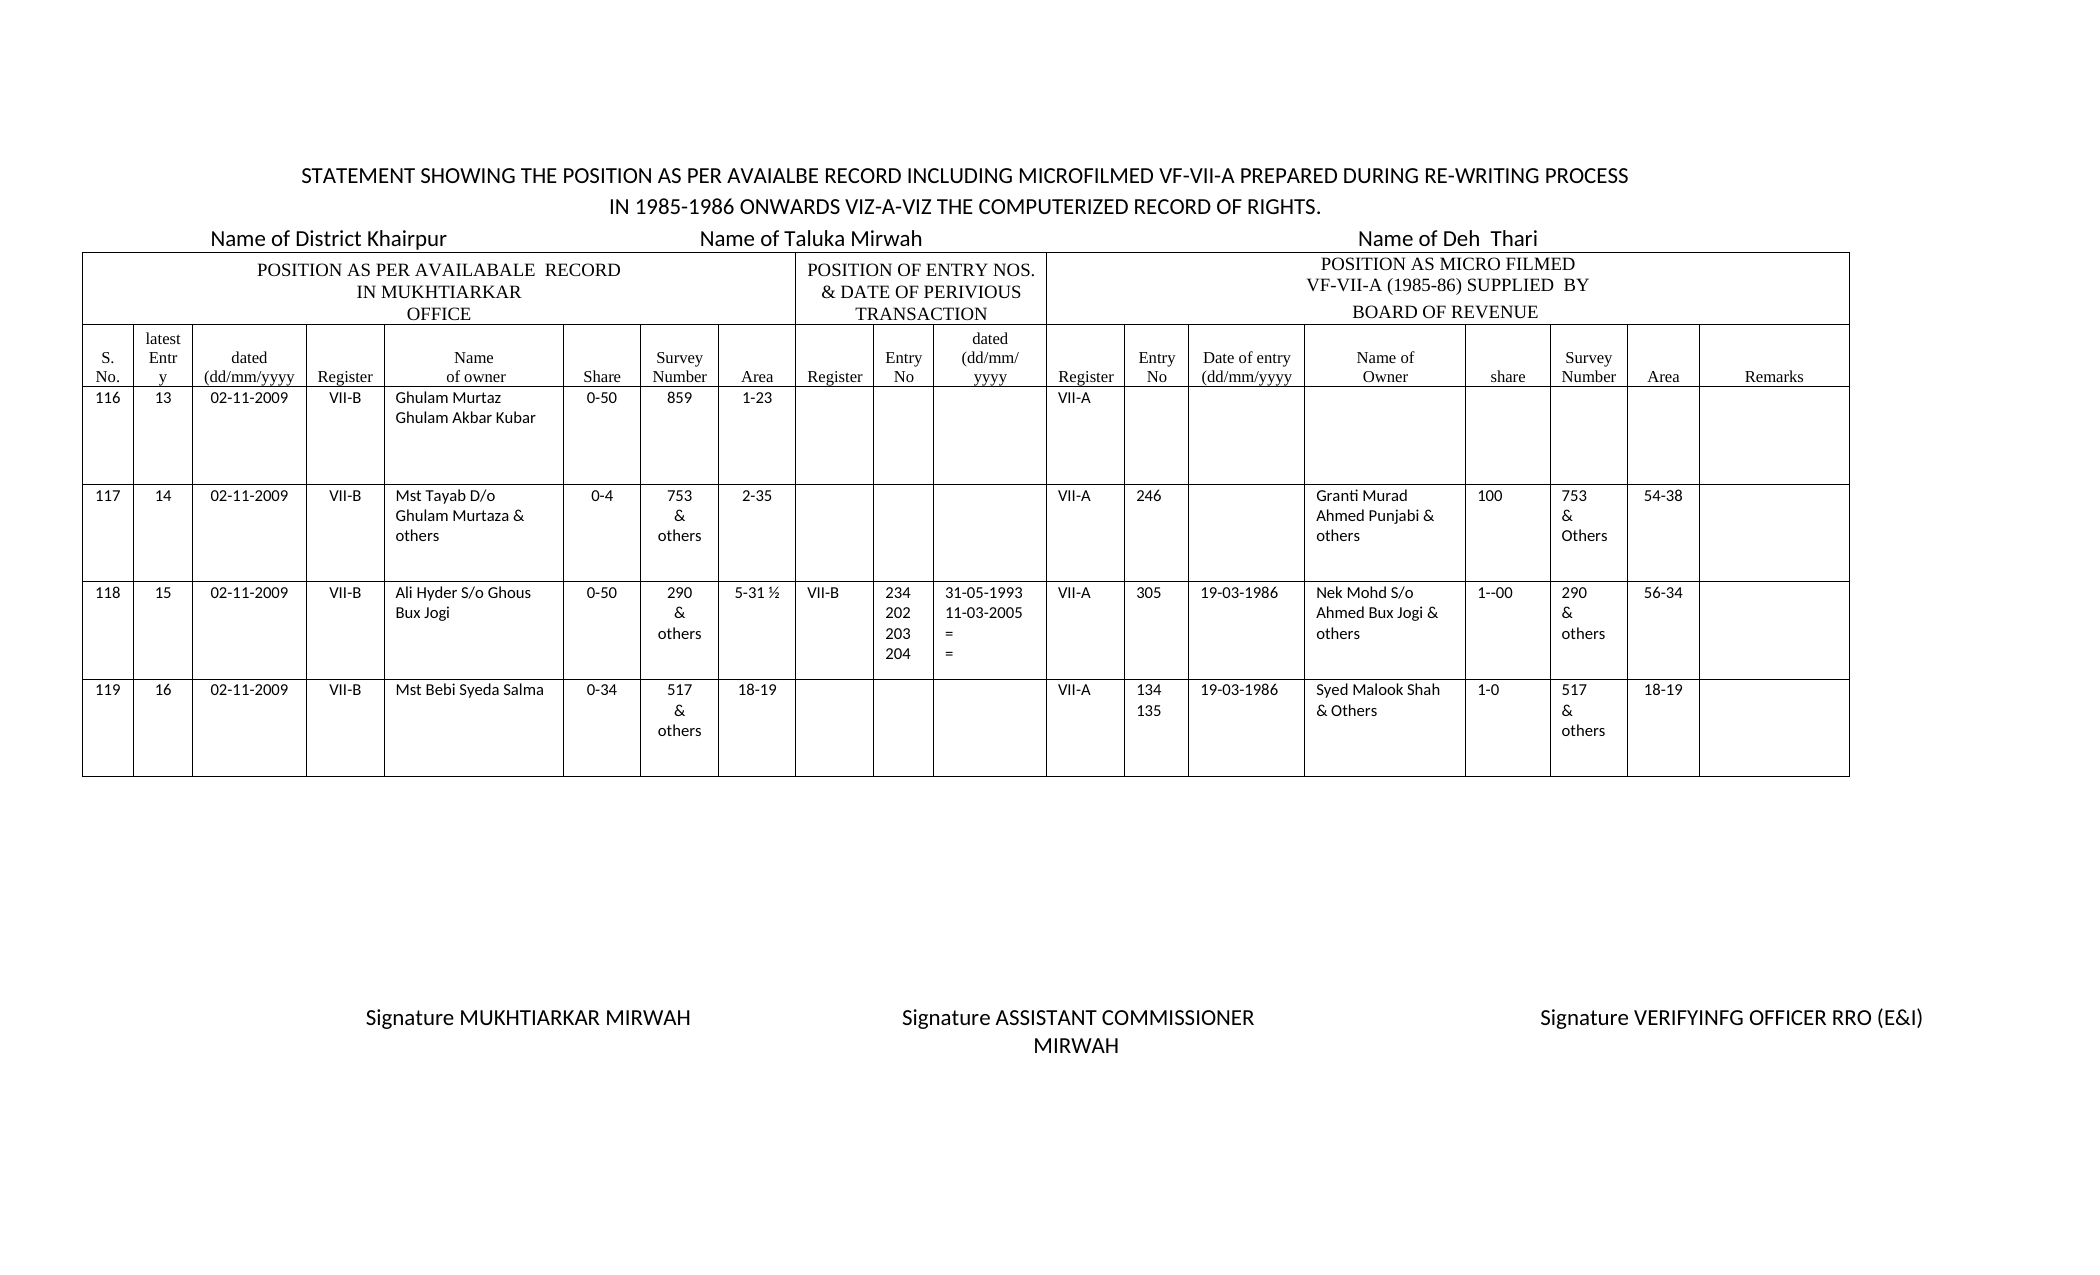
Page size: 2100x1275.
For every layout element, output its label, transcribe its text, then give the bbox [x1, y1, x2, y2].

table_cell POSITION AS MICRO FILMED VF-VII-A (1985-86) SUPPLIED BY BOARD OF REVENUE [1047, 253, 1849, 324]
table_cell Mst Bebi Syeda Salma [385, 680, 563, 776]
table_cell Name of owner [385, 325, 563, 386]
table_cell Survey Number [1551, 325, 1627, 386]
table_cell [796, 485, 873, 581]
table_cell Register [796, 325, 873, 386]
table_cell [1189, 387, 1304, 484]
table_cell [1466, 387, 1550, 484]
table_cell VII-A [1047, 485, 1124, 581]
table_cell 0-50 [564, 582, 640, 679]
table_cell 18-19 [719, 680, 795, 776]
table_cell [1551, 387, 1627, 484]
table_cell VII-B [307, 387, 384, 484]
table_cell [934, 680, 1046, 776]
table_cell VII-A [1047, 582, 1124, 679]
table_cell Register [1047, 325, 1124, 386]
table_cell [1189, 485, 1304, 581]
table_cell Entry No [1125, 325, 1188, 386]
table_cell Granti Murad Ahmed Punjabi & others [1305, 485, 1465, 581]
table_cell Area [719, 325, 795, 386]
table_cell 117 [83, 485, 133, 581]
table_cell Remarks [1700, 325, 1849, 386]
table_header STATEMENT SHOWING THE POSITION AS PER AVAIALBE RECORD INCLUDING MICROFILMED VF-VII-A PREPARED DURING RE-WRITING PROCESS [82, 158, 1849, 189]
table_cell VII-A [1047, 387, 1124, 484]
table_cell Name of Deh Thari [1047, 221, 1849, 252]
table_cell Nek Mohd S/o Ahmed Bux Jogi & others [1305, 582, 1465, 679]
table_cell 14 [134, 485, 192, 581]
table_cell 56-34 [1628, 582, 1699, 679]
table_cell Name of Taluka Mirwah [576, 221, 1047, 252]
table_cell Date of entry (dd/mm/yyyy [1189, 325, 1304, 386]
table_cell latest Entry [134, 325, 192, 386]
table_cell Name of Owner [1305, 325, 1465, 386]
table_cell [796, 387, 873, 484]
table_cell Register [307, 325, 384, 386]
table_cell 116 [83, 387, 133, 484]
table_cell 02-11-2009 [193, 485, 306, 581]
table_cell [1305, 387, 1465, 484]
table_cell share [1466, 325, 1550, 386]
table_cell Share [564, 325, 640, 386]
table_cell 753 & Others [1551, 485, 1627, 581]
table_cell 16 [134, 680, 192, 776]
table_cell 13 [134, 387, 192, 484]
table_cell 54-38 [1628, 485, 1699, 581]
table_cell 5-31 ½ [719, 582, 795, 679]
table_cell [1700, 387, 1849, 484]
table_cell 31-05-1993 11-03-2005 = = [934, 582, 1046, 679]
table_cell 19-03-1986 [1189, 680, 1304, 776]
table_cell 15 [134, 582, 192, 679]
table_cell 18-19 [1628, 680, 1699, 776]
table_cell 517 & others [1551, 680, 1627, 776]
table_cell S. No. [83, 325, 133, 386]
table_cell Ghulam Murtaz Ghulam Akbar Kubar [385, 387, 563, 484]
table_cell POSITION AS PER AVAILABALE RECORD IN MUKHTIARKAR OFFICE [83, 253, 795, 324]
table_cell 290 & others [1551, 582, 1627, 679]
table_cell VII-B [307, 582, 384, 679]
table_cell Ali Hyder S/o Ghous Bux Jogi [385, 582, 563, 679]
table_cell VII-A [1047, 680, 1124, 776]
table_cell 119 [83, 680, 133, 776]
table_cell 753 & others [641, 485, 718, 581]
table_cell IN 1985-1986 ONWARDS VIZ-A-VIZ THE COMPUTERIZED RECORD OF RIGHTS. [82, 189, 1849, 221]
table_cell Survey Number [641, 325, 718, 386]
table_cell 02-11-2009 [193, 582, 306, 679]
table_cell 859 [641, 387, 718, 484]
table_cell [874, 387, 933, 484]
table_cell 118 [83, 582, 133, 679]
table_cell [796, 680, 873, 776]
table_cell 1--00 [1466, 582, 1550, 679]
table_cell 0-50 [564, 387, 640, 484]
table_cell 246 [1125, 485, 1188, 581]
table_cell [1700, 582, 1849, 679]
table_cell 305 [1125, 582, 1188, 679]
table_cell 02-11-2009 [193, 387, 306, 484]
table_cell 0-34 [564, 680, 640, 776]
table_cell dated (dd/mm/yyyy [193, 325, 306, 386]
table_cell Name of District Khairpur [82, 221, 576, 252]
table_cell 1-23 [719, 387, 795, 484]
table_cell [874, 680, 933, 776]
table_cell [1628, 387, 1699, 484]
table_cell 1-0 [1466, 680, 1550, 776]
table_cell 2-35 [719, 485, 795, 581]
table_cell Mst Tayab D/o Ghulam Murtaza & others [385, 485, 563, 581]
table_cell 134 135 [1125, 680, 1188, 776]
table_cell 517 & others [641, 680, 718, 776]
table_cell [934, 387, 1046, 484]
table_cell VII-B [307, 485, 384, 581]
table_cell 234 202 203 204 [874, 582, 933, 679]
table_cell 290 & others [641, 582, 718, 679]
table_cell 100 [1466, 485, 1550, 581]
table_cell VII-B [307, 680, 384, 776]
table_cell 02-11-2009 [193, 680, 306, 776]
table_cell [1700, 680, 1849, 776]
table_cell 19-03-1986 [1189, 582, 1304, 679]
table_cell VII-B [796, 582, 873, 679]
table_cell 0-4 [564, 485, 640, 581]
table_cell Area [1628, 325, 1699, 386]
table_cell Syed Malook Shah & Others [1305, 680, 1465, 776]
table_cell [1700, 485, 1849, 581]
table_cell [934, 485, 1046, 581]
table_cell dated (dd/mm/yyyy [934, 325, 1046, 386]
table_cell [1125, 387, 1188, 484]
table_cell [874, 485, 933, 581]
table_cell Entry No [874, 325, 933, 386]
table_cell POSITION OF ENTRY NOS. & DATE OF PERIVIOUS TRANSACTION [796, 253, 1046, 324]
